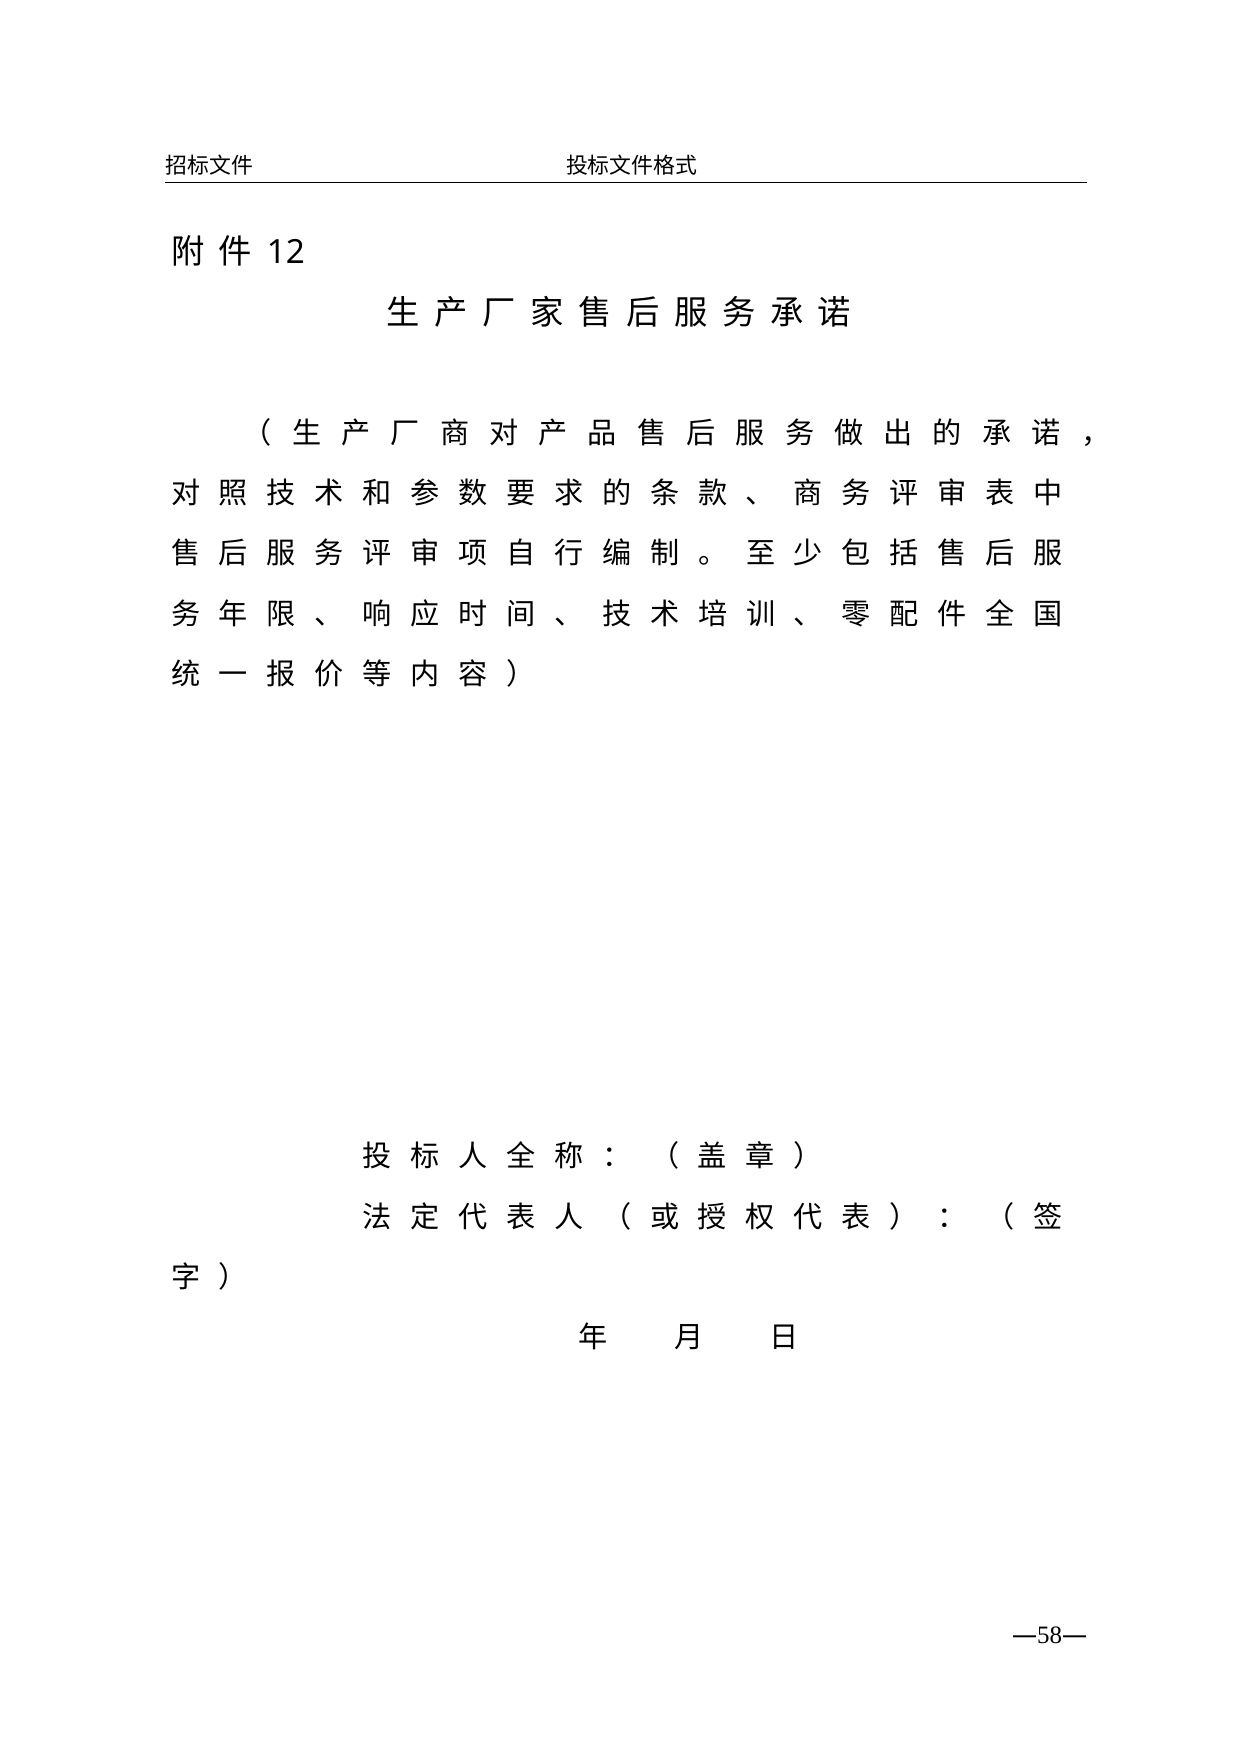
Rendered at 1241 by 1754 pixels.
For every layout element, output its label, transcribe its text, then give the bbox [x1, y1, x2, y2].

text 附件12 [171, 219, 1081, 280]
text 法定代表人（或授权代表）：（签字） [171, 1184, 1081, 1305]
text 生产厂家售后服务承诺 [171, 280, 1081, 340]
text 投标人全称：（盖章） [171, 1124, 1081, 1184]
text 年 月 日 [171, 1305, 1081, 1365]
text （生产厂商对产品售后服务做出的承诺，对照技术和参数要求的条款、商务评审表中售后服务评审项自行编制。至少包括售后服务年限、响应时间、技术培训、零配件全国统一报价等内容） [171, 400, 1081, 702]
